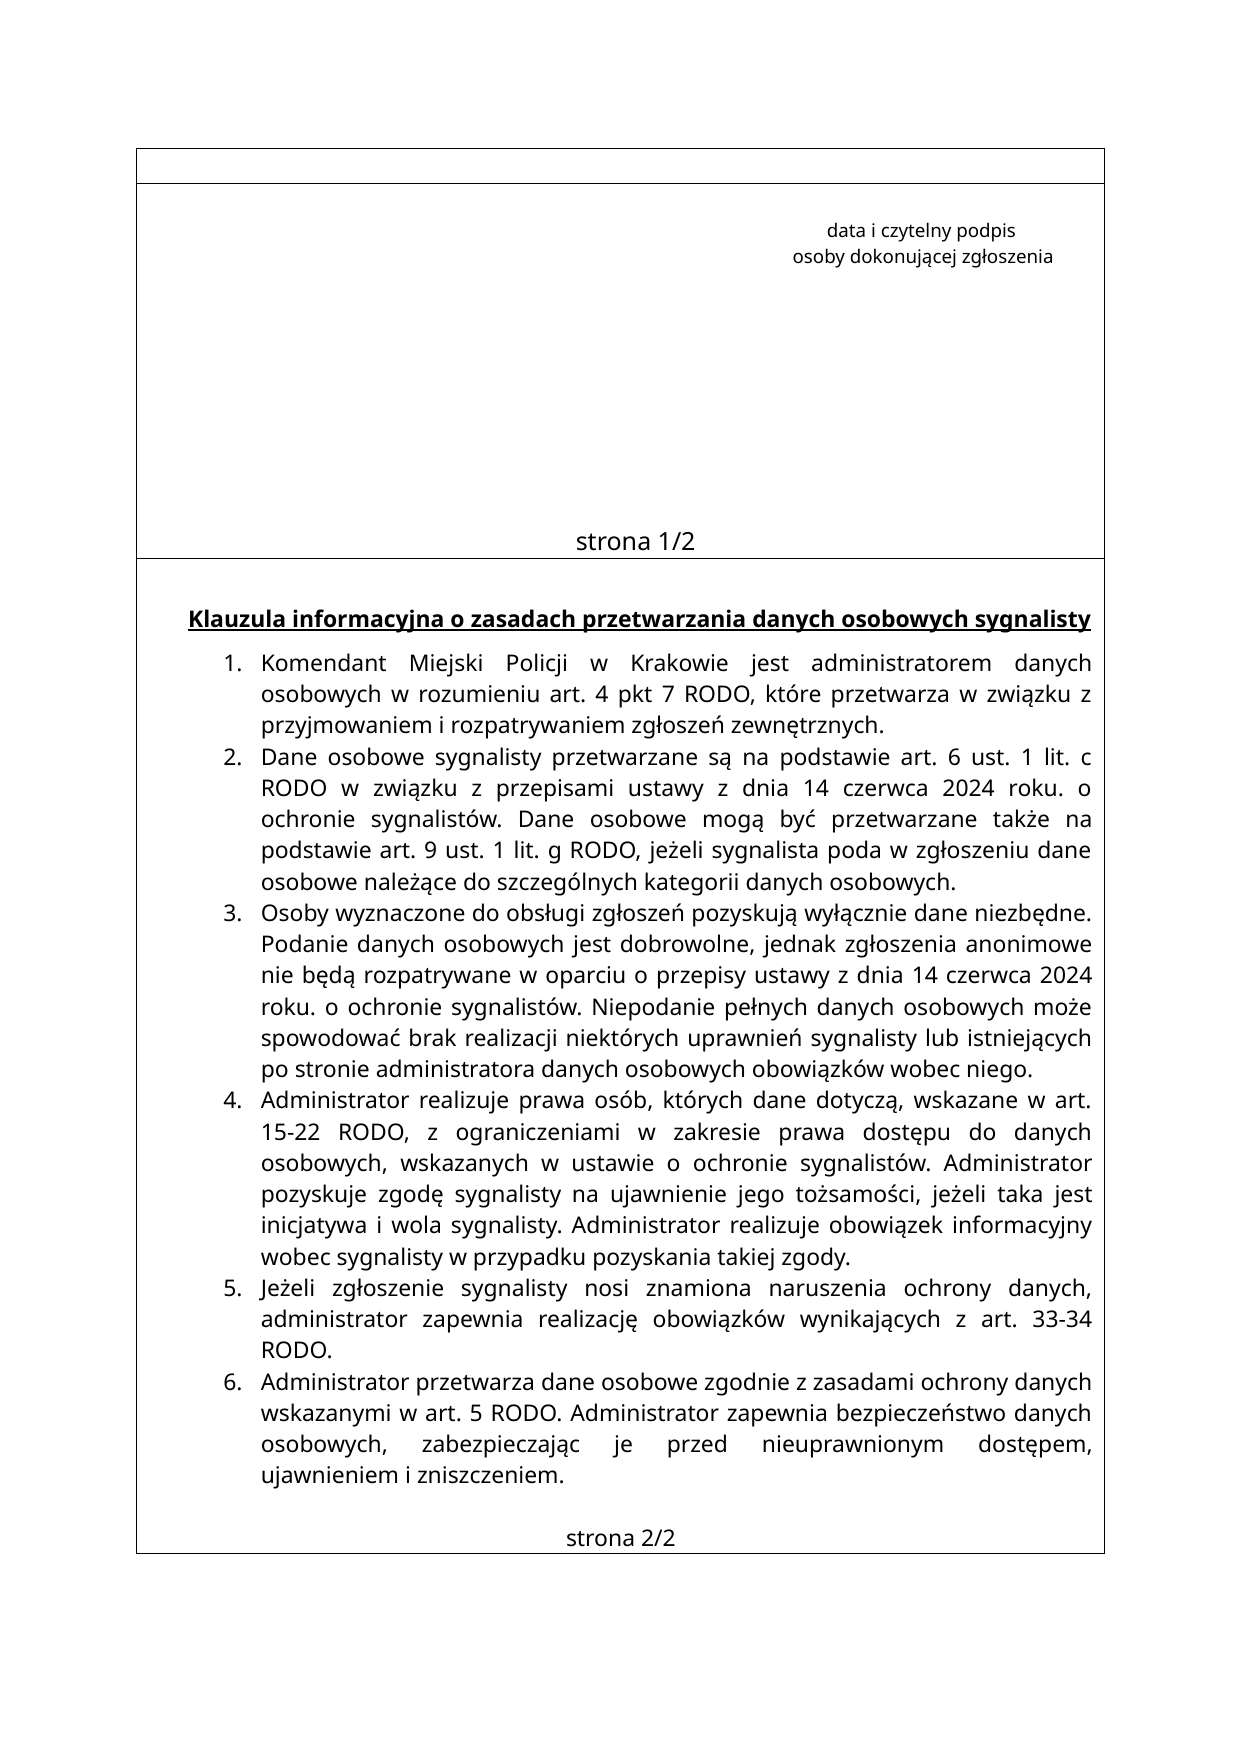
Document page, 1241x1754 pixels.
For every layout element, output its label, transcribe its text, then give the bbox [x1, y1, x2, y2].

table_cell Klauzula informacyjna o zasadach przetwarzania danych osobowych sygnalisty Komendant Miejski Policji w Krakowie jest administratorem danych osobowych w rozumieniu art. 4 pkt 7 RODO, które przetwarza w związku z przyjmowaniem i rozpatrywaniem zgłoszeń zewnętrznych. Dane osobowe sygnalisty przetwarzane są na podstawie art. 6 ust. 1 lit. c RODO w związku z przepisami ustawy z dnia 14 czerwca 2024 roku. o ochronie sygnalistów. Dane osobowe mogą być przetwarzane także na podstawie art. 9 ust. 1 lit. g RODO, jeżeli sygnalista poda w zgłoszeniu dane osobowe należące do szczególnych kategorii danych osobowych. Osoby wyznaczone do obsługi zgłoszeń pozyskują wyłącznie dane niezbędne. Podanie danych osobowych jest dobrowolne, jednak zgłoszenia anonimowe nie będą rozpatrywane w oparciu o przepisy ustawy z dnia 14 czerwca 2024 roku. o ochronie sygnalistów. Niepodanie pełnych danych osobowych może spowodować brak realizacji niektórych uprawnień sygnalisty lub istniejących po stronie administratora danych osobowych obowiązków wobec niego. Administrator realizuje prawa osób, których dane dotyczą, wskazane w art. 15-22 RODO, z ograniczeniami w zakresie prawa dostępu do danych osobowych, wskazanych w ustawie o ochronie sygnalistów. Administrator pozyskuje zgodę sygnalisty na ujawnienie jego tożsamości, jeżeli taka jest inicjatywa i wola sygnalisty. Administrator realizuje obowiązek informacyjny wobec sygnalisty w przypadku pozyskania takiej zgody. Jeżeli zgłoszenie sygnalisty nosi znamiona naruszenia ochrony danych, administrator zapewnia realizację obowiązków wynikających z art. 33-34 RODO. Administrator przetwarza dane osobowe zgodnie z zasadami ochrony danych wskazanymi w art. 5 RODO. Administrator zapewnia bezpieczeństwo danych osobowych, zabezpieczając je przed nieuprawnionym dostępem, ujawnieniem i zniszczeniem. strona 2/2 [137, 559, 1104, 1553]
table_cell data i czytelny podpis osoby dokonującej zgłoszenia strona 1/2 [137, 184, 1104, 558]
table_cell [137, 149, 1104, 183]
